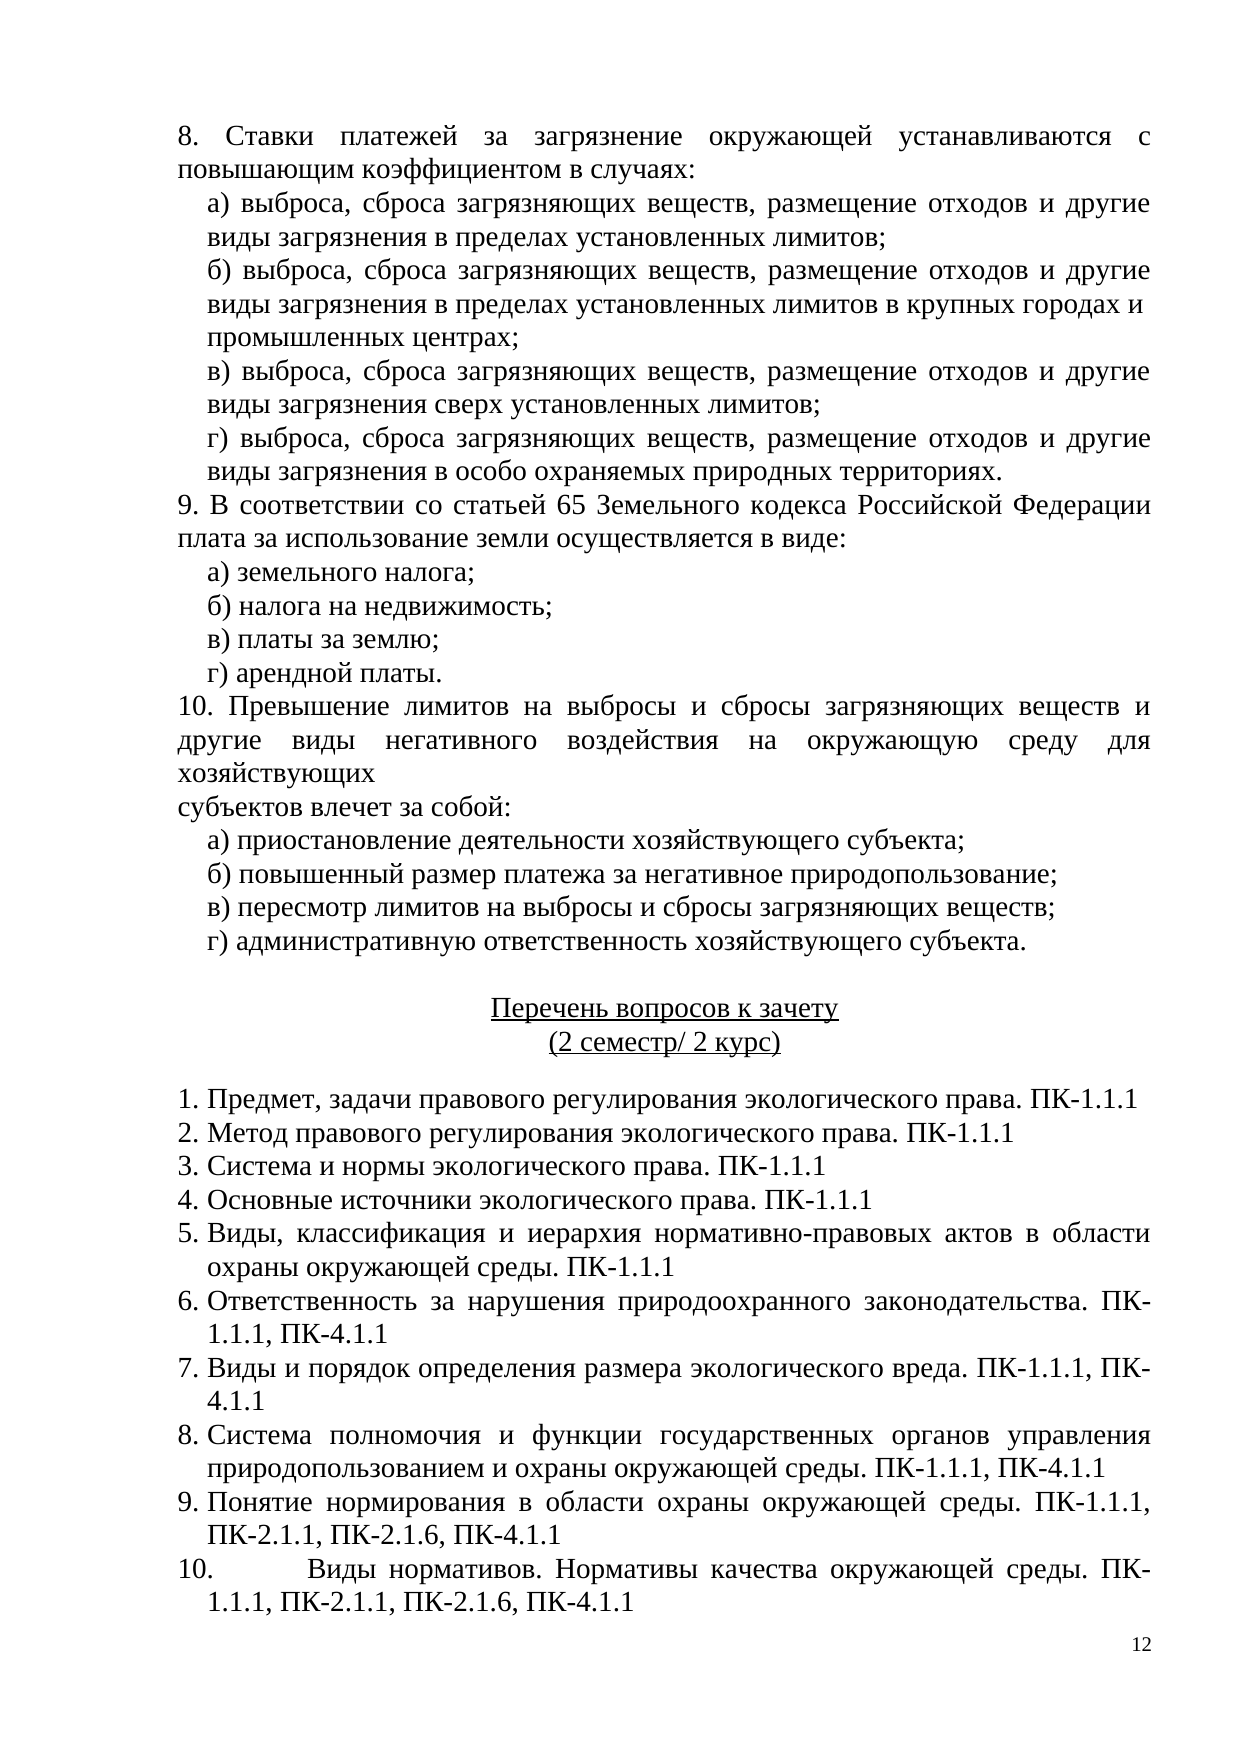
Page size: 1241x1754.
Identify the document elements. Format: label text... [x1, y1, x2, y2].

text 10. Превышение лимитов на выбросы и сбросы загрязняющих веществ и другие виды негативного воздействия на окружающую среду для хозяйствующих [177, 688, 1152, 789]
text г) административную ответственность хозяйствующего субъекта. [207, 923, 1152, 957]
text а) выброса, сброса загрязняющих веществ, размещение отходов и другие виды загрязнения в пределах установленных лимитов; [207, 185, 1152, 252]
text а) приостановление деятельности хозяйствующего субъекта; [207, 822, 1152, 856]
list Ответственность за нарушения природоохранного законодательства. ПК-1.1.1, ПК-4.1.1 [177, 1283, 1152, 1350]
list Основные источники экологического права. ПК-1.1.1 [177, 1182, 1152, 1216]
text в) платы за землю; [207, 621, 1152, 655]
text в) выброса, сброса загрязняющих веществ, размещение отходов и другие виды загрязнения сверх установленных лимитов; [207, 353, 1152, 420]
text б) налога на недвижимость; [207, 588, 1152, 621]
text 8. Ставки платежей за загрязнение окружающей устанавливаются с повышающим коэффициентом в случаях: [177, 118, 1152, 185]
text в) пересмотр лимитов на выбросы и сбросы загрязняющих веществ; [207, 889, 1152, 923]
list Система полномочия и функции государственных органов управления природопользованием и охраны окружающей среды. ПК-1.1.1, ПК-4.1.1 [177, 1417, 1152, 1484]
list Виды нормативов. Нормативы качества окружающей среды. ПК-1.1.1, ПК-2.1.1, ПК-2.1.6, ПК-4.1.1 [177, 1551, 1152, 1618]
list Виды и порядок определения размера экологического вреда. ПК-1.1.1, ПК-4.1.1 [177, 1350, 1152, 1417]
text б) повышенный размер платежа за негативное природопользование; [207, 856, 1152, 889]
text промышленных центрах; [207, 319, 1152, 353]
list Метод правового регулирования экологического права. ПК-1.1.1 [177, 1115, 1152, 1148]
text а) земельного налога; [207, 554, 1152, 588]
list Система и нормы экологического права. ПК-1.1.1 [177, 1148, 1152, 1182]
list (2 семестр/ 2 курс) [177, 1024, 1152, 1057]
list Понятие нормирования в области охраны окружающей среды. ПК-1.1.1, ПК-2.1.1, ПК-2.1.6, ПК-4.1.1 [177, 1484, 1152, 1551]
list Виды, классификация и иерархия нормативно-правовых актов в области охраны окружающей среды. ПК-1.1.1 [177, 1216, 1152, 1283]
text г) выброса, сброса загрязняющих веществ, размещение отходов и другие виды загрязнения в особо охраняемых природных территориях. [207, 420, 1152, 487]
text 9. В соответствии со статьей 65 Земельного кодекса Российской Федерации плата за использование земли осуществляется в виде: [177, 487, 1152, 554]
text субъектов влечет за собой: [177, 789, 1152, 822]
text г) арендной платы. [207, 655, 1152, 688]
text б) выброса, сброса загрязняющих веществ, размещение отходов и другие виды загрязнения в пределах установленных лимитов в крупных городах и [207, 252, 1152, 319]
list Перечень вопросов к зачету [177, 990, 1152, 1024]
list Предмет, задачи правового регулирования экологического права. ПК-1.1.1 [177, 1081, 1152, 1115]
